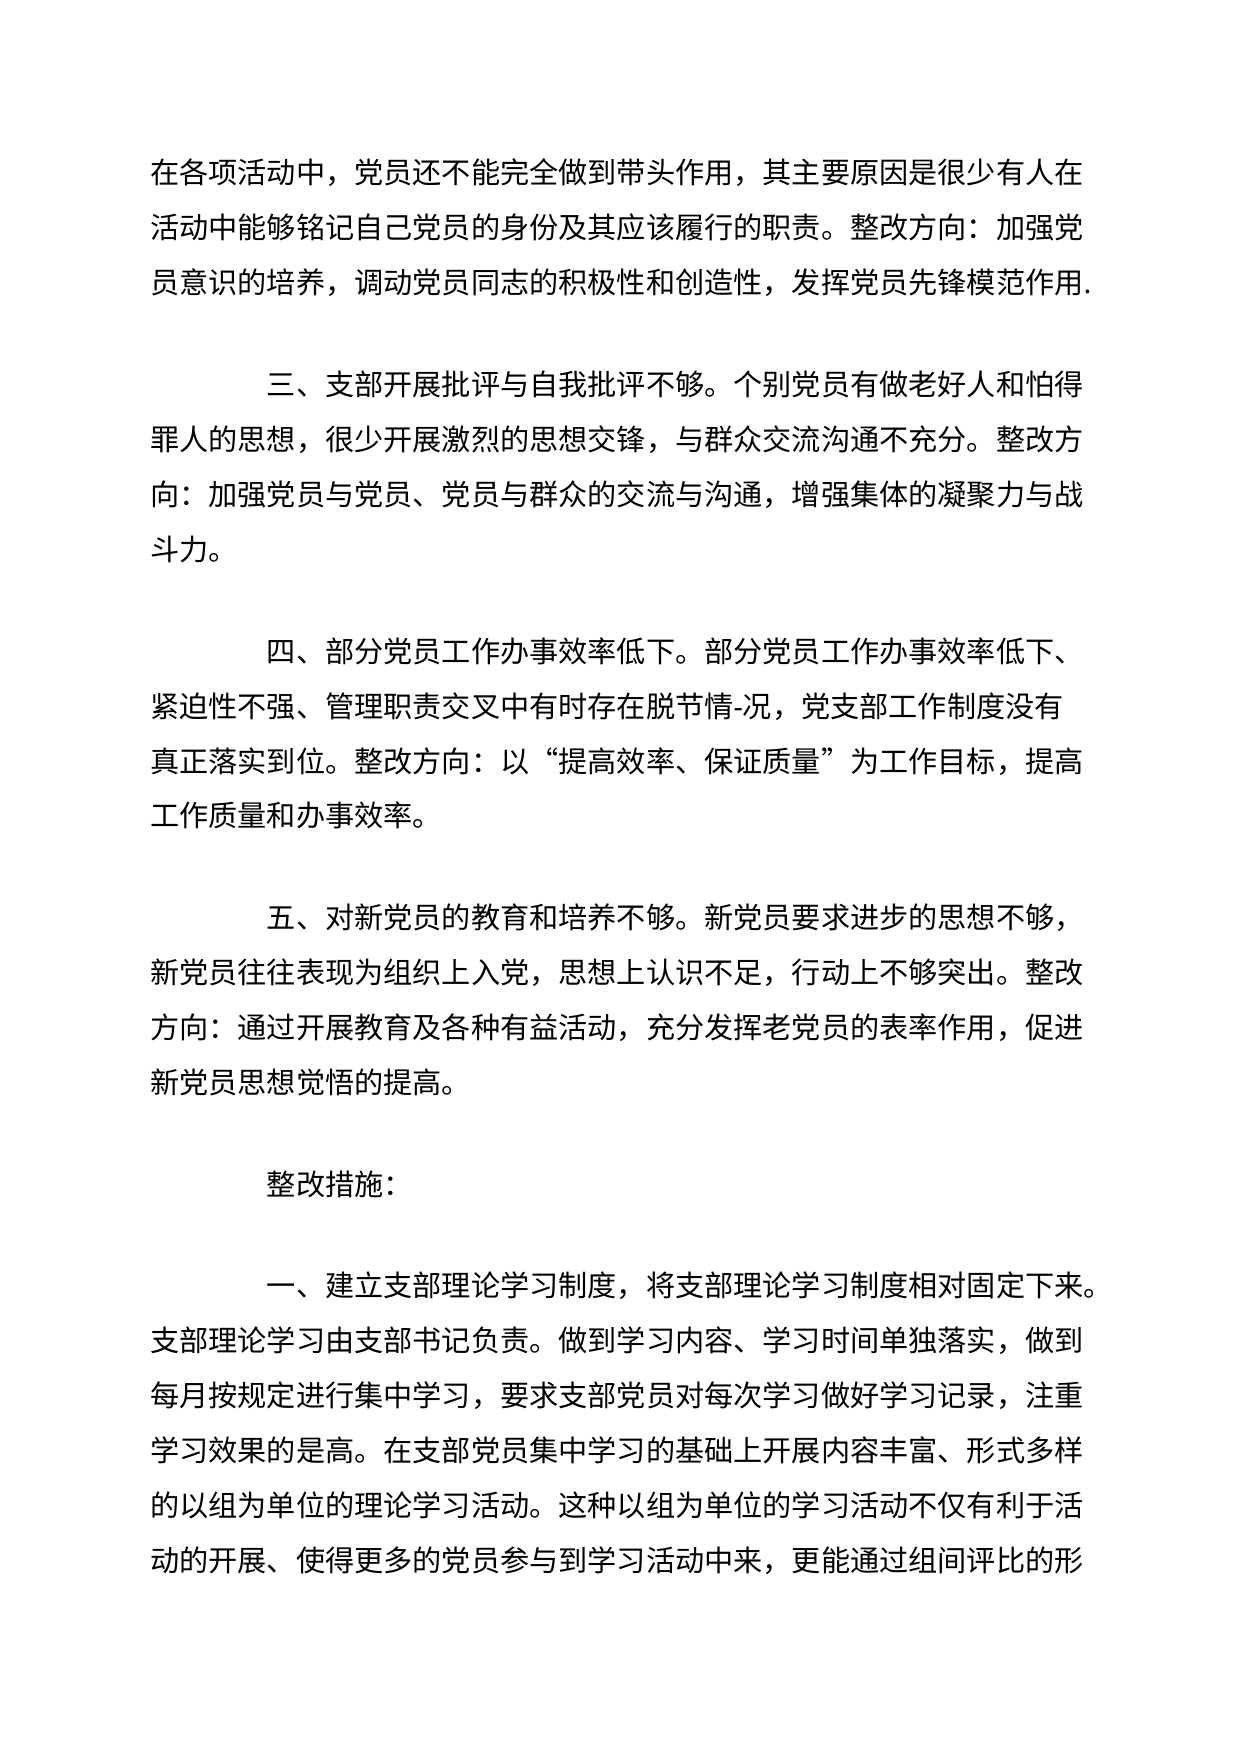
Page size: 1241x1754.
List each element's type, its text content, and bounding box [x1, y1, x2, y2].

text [150, 1263, 1090, 1580]
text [150, 150, 1090, 302]
text 三、支部开展批评与自我批评不够。个别党员有做老好人和怕得罪人的思想，很少开展激烈的思想交锋，与群众交流沟通不充分。整改方向：加强党员与党员、党员与群众的交流与沟通，增强集体的凝聚力与战斗力。 [150, 362, 1090, 569]
text 五、对新党员的教育和培养不够。新党员要求进步的思想不够，新党员往往表现为组织上入党，思想上认识不足，行动上不够突出。整改方向：通过开展教育及各种有益活动，充分发挥老党员的表率作用，促进新党员思想觉悟的提高。 [150, 895, 1090, 1102]
text 整改措施： [150, 1161, 1090, 1203]
text 四、部分党员工作办事效率低下。部分党员工作办事效率低下、紧迫性不强、管理职责交叉中有时存在脱节情-况，党支部工作制度没有真正落实到位。整改方向：以“提高效率、保证质量”为工作目标，提高工作质量和办事效率。 [150, 628, 1090, 835]
